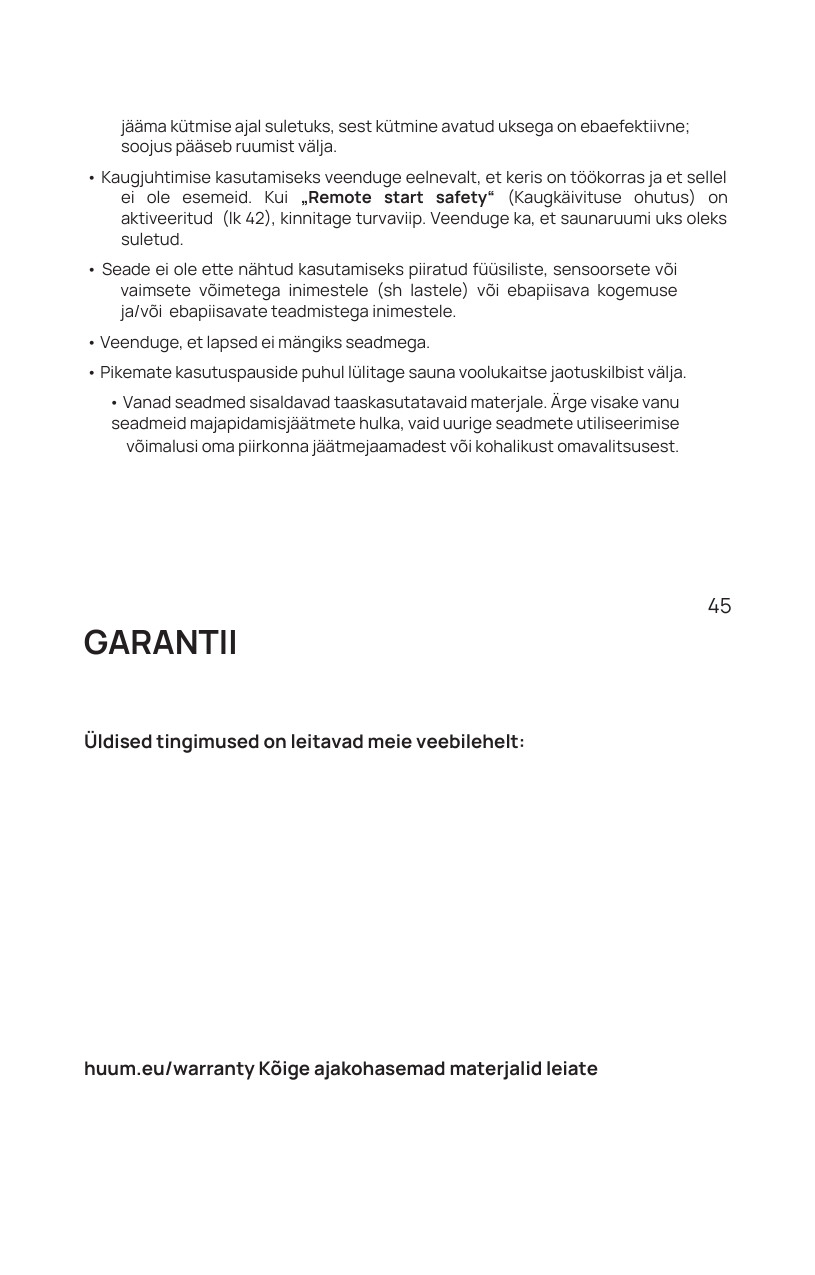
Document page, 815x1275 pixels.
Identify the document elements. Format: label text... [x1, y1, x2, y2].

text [86, 116, 729, 158]
text • Pikemate kasutuspauside puhul lülitage sauna voolukaitse jaotuskilbist välja. [86, 361, 736, 383]
text GARANTII [83, 619, 736, 665]
text 45 [82, 591, 731, 619]
text • Vanad seadmed sisaldavad taaskasutatavaid materjale. Ärge visake vanu seadmeid majapidamisjäätmete hulka, vaid uurige seadmete utiliseerimise võimalusi oma piirkonna jäätmejaamadest või kohalikust omavalitsusest. [86, 391, 679, 457]
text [84, 728, 696, 1081]
text • Veenduge, et lapsed ei mängiks seadmega. [86, 331, 736, 353]
text • Kaugjuhtimise kasutamiseks veenduge eelnevalt, et keris on töökorras ja et sellel ei ole esemeid. Kui „Remote start safety“ (Kaugkäivituse ohutus) on aktiveeritud (lk 42), kinnitage turvaviip. Veenduge ka, et saunaruumi uks oleks suletud. [86, 166, 728, 250]
text • Seade ei ole ette nähtud kasutamiseks piiratud füüsiliste, sensoorsete või vaimsete võimetega inimestele (sh lastele) või ebapiisava kogemuse ja/või ebapiisavate teadmistega inimestele. [86, 259, 678, 322]
